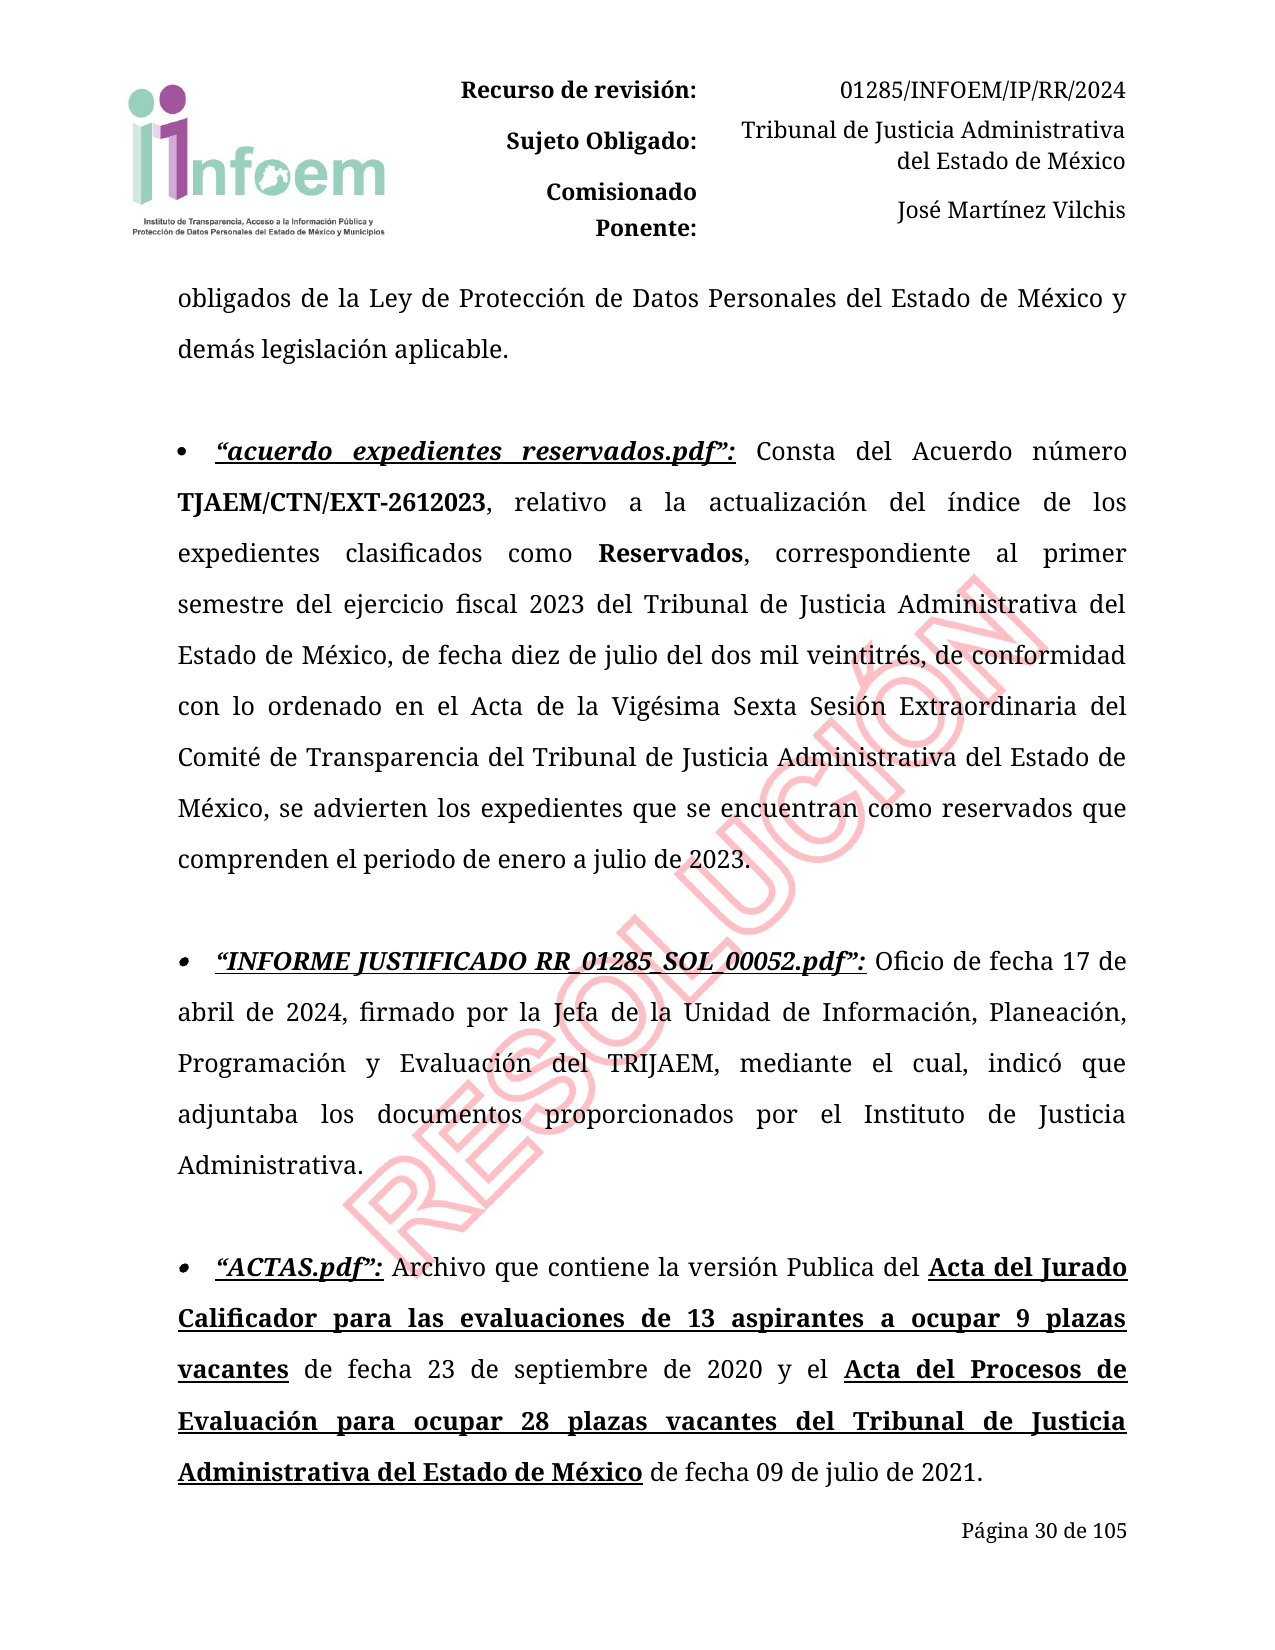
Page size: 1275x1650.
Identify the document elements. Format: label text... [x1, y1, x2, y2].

list “ACTAS.pdf”: Archivo que contiene la versión Publica del Acta del Jurado Calificador para las evaluaciones de 13 aspirantes a ocupar 9 plazas vacantes de fecha 23 de septiembre de 2020 y el Acta del Procesos de Evaluación para ocupar 28 plazas vacantes del Tribunal de Justicia Administrativa del Estado de México de fecha 09 de julio de 2021. [177, 1331, 1127, 1432]
list “ACTAS.pdf”: Archivo que contiene la versión Publica del Acta del Jurado Calificador para las evaluaciones de 13 aspirantes a ocupar 9 plazas vacantes de fecha 23 de septiembre de 2020 y el Acta del Procesos de Evaluación para ocupar 28 plazas vacantes del Tribunal de Justicia Administrativa del Estado de México de fecha 09 de julio de 2021. [177, 1433, 1127, 1488]
list “ACTAS.pdf”: Archivo que contiene la versión Publica del Acta del Jurado Calificador para las evaluaciones de 13 aspirantes a ocupar 9 plazas vacantes de fecha 23 de septiembre de 2020 y el Acta del Procesos de Evaluación para ocupar 28 plazas vacantes del Tribunal de Justicia Administrativa del Estado de México de fecha 09 de julio de 2021. [177, 1250, 1127, 1330]
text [177, 280, 1127, 365]
list “INFORME JUSTIFICADO RR_01285_SOL_00052.pdf”: Oficio de fecha 17 de abril de 2024, firmado por la Jefa de la Unidad de Información, Planeación, Programación y Evaluación del TRIJAEM, mediante el cual, indicó que adjuntaba los documentos proporcionados por el Instituto de Justicia Administrativa. [177, 944, 1127, 1182]
picture [1, 20, 1275, 1650]
list “acuerdo expedientes reservados.pdf”: Consta del Acuerdo número TJAEM/CTN/EXT-2612023, relativo a la actualización del índice de los expedientes clasificados como Reservados, correspondiente al primer semestre del ejercicio fiscal 2023 del Tribunal de Justicia Administrativa del Estado de México, de fecha diez de julio del dos mil veintitrés, de conformidad con lo ordenado en el Acta de la Vigésima Sexta Sesión Extraordinaria del Comité de Transparencia del Tribunal de Justicia Administrativa del Estado de México, se advierten los expedientes que se encuentran como reservados que comprenden el periodo de enero a julio de 2023. [177, 433, 1127, 876]
